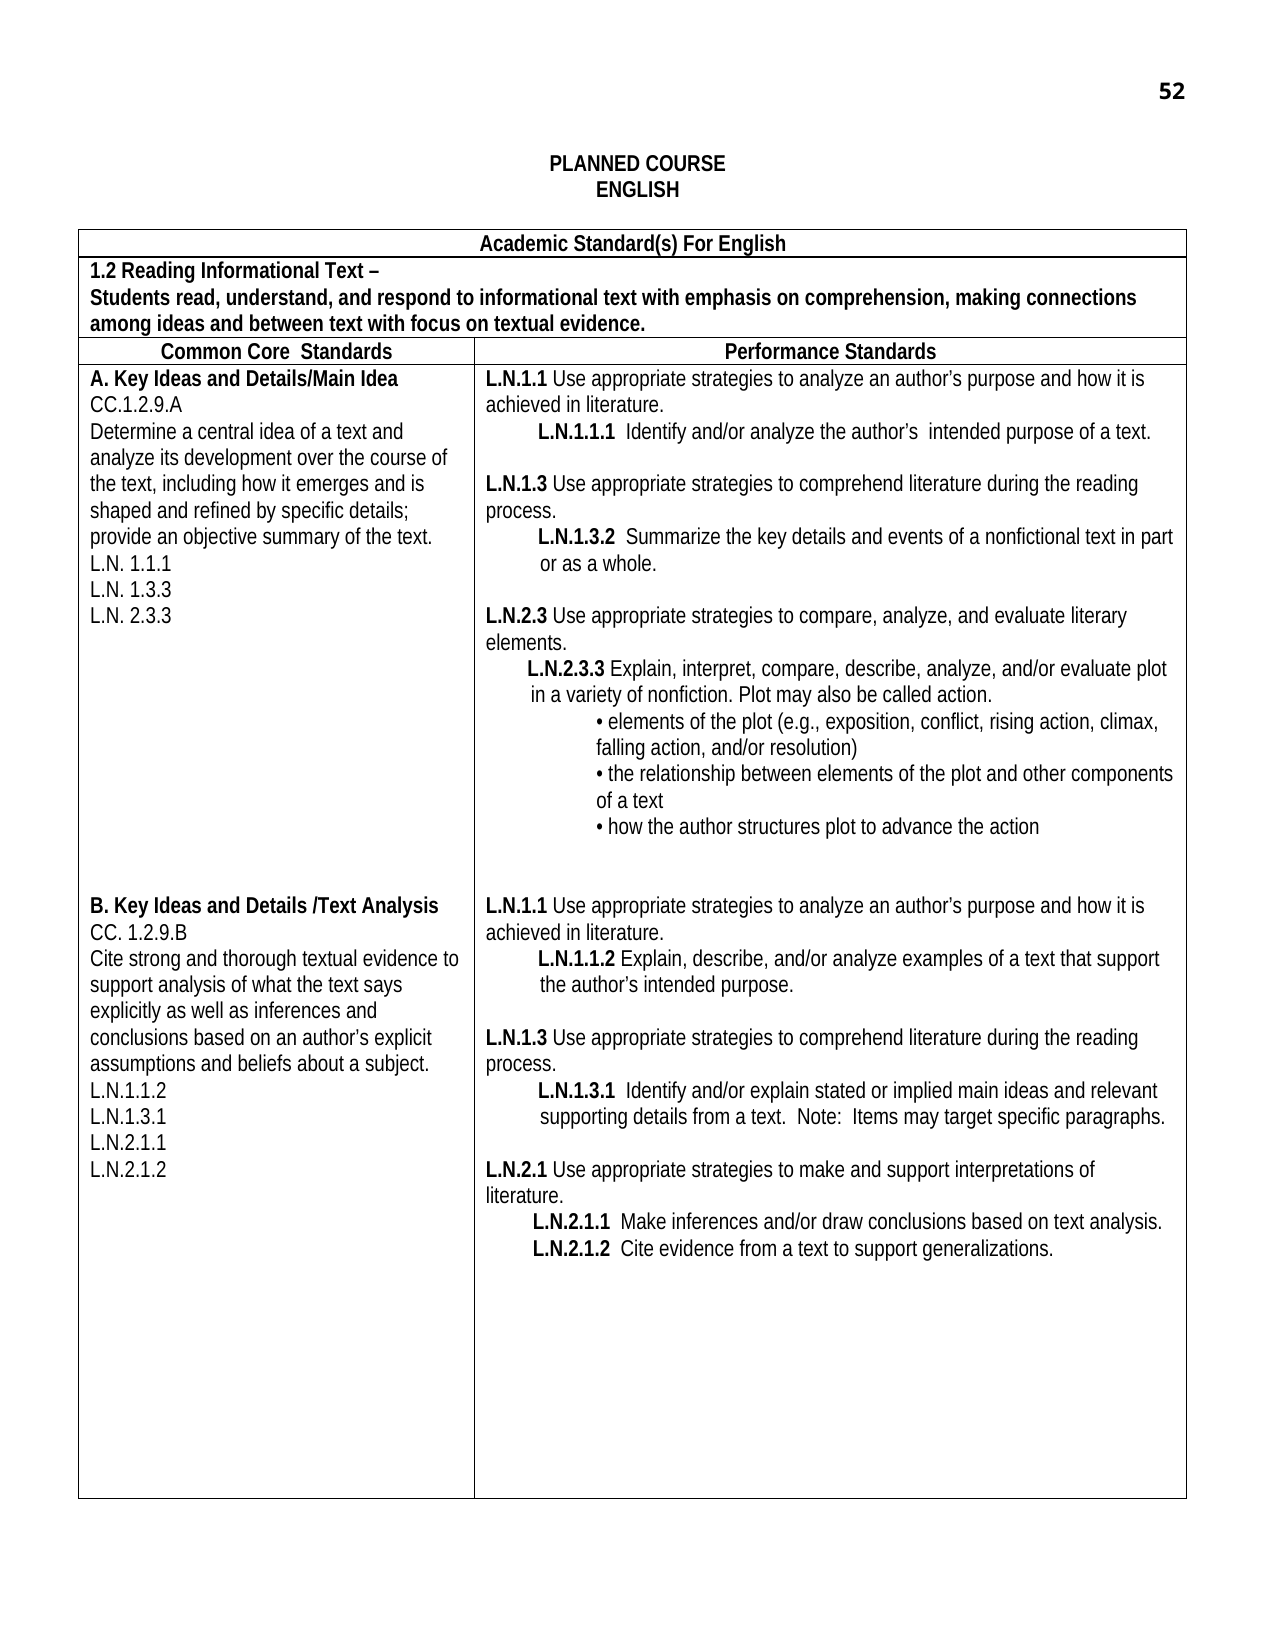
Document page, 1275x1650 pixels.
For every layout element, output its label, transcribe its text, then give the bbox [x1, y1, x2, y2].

table_cell Common Core Standards [79, 338, 474, 364]
text ENGLISH [90, 176, 1185, 203]
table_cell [475, 365, 1186, 1498]
table_cell 1.2 Reading Informational Text – Students read, understand, and respond to informational text with emphasis on comprehension, making connections among ideas and between text with focus on textual evidence. [79, 258, 1186, 337]
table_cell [79, 365, 474, 1498]
table_header Academic Standard(s) For English [79, 230, 1186, 256]
title PLANNED COURSE [90, 150, 1185, 176]
table_cell Performance Standards [475, 338, 1186, 364]
